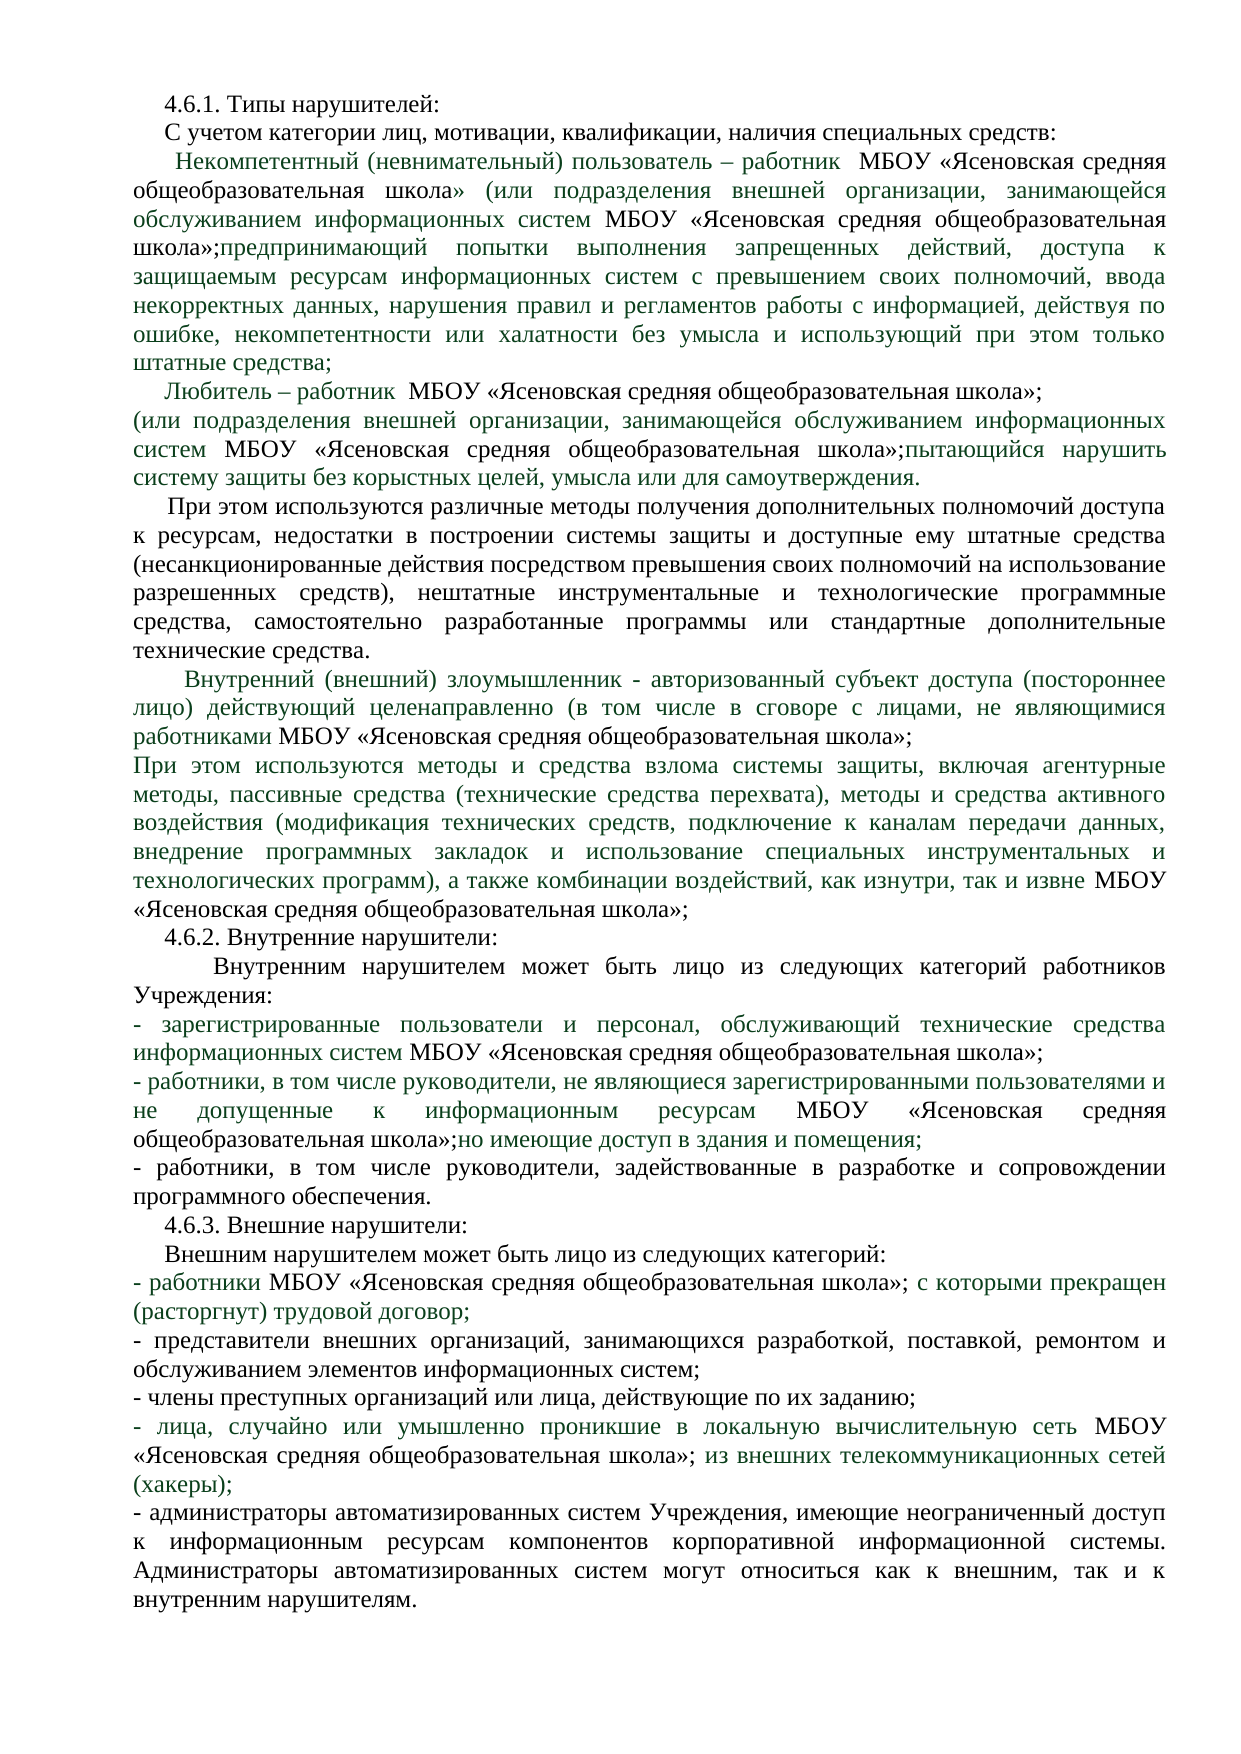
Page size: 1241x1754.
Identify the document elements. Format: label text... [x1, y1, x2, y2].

text 4.6.2. Внутренние нарушители: [133, 922, 1167, 951]
text С учетом категории лиц, мотивации, квалификации, наличия специальных средств: [133, 117, 1167, 146]
text 4.6.1. Типы нарушителей: [133, 89, 1167, 117]
text - работники, в том числе руководители, не являющиеся зарегистрированными пользователями и не допущенные к информационным ресурсам МБОУ «Ясеновская средняя общеобразовательная школа»;но имеющие доступ в здания и помещения; [133, 1066, 1167, 1152]
text Любитель – работник МБОУ «Ясеновская средняя общеобразовательная школа»; [133, 376, 1167, 405]
text - работники МБОУ «Ясеновская средняя общеобразовательная школа»; с которыми прекращен (расторгнут) трудовой договор; [133, 1267, 1167, 1325]
text При этом используются различные методы получения дополнительных полномочий доступа к ресурсам, недостатки в построении системы защиты и доступные ему штатные средства (несанкционированные действия посредством превышения своих полномочий на использование разрешенных средств), нештатные инструментальные и технологические программные средства, самостоятельно разработанные программы или стандартные дополнительные технические средства. [133, 491, 1167, 664]
text Некомпетентный (невнимательный) пользователь – работник МБОУ «Ясеновская средняя общеобразовательная школа» (или подразделения внешней организации, занимающейся обслуживанием информационных систем МБОУ «Ясеновская средняя общеобразовательная школа»;предпринимающий попытки выполнения запрещенных действий, доступа к защищаемым ресурсам информационных систем с превышением своих полномочий, ввода некорректных данных, нарушения правил и регламентов работы с информацией, действуя по ошибке, некомпетентности или халатности без умысла и использующий при этом только штатные средства; [133, 146, 1167, 376]
text - представители внешних организаций, занимающихся разработкой, поставкой, ремонтом и обслуживанием элементов информационных систем; [133, 1325, 1167, 1382]
text 4.6.3. Внешние нарушители: [133, 1210, 1167, 1239]
text - администраторы автоматизированных систем Учреждения, имеющие неограниченный доступ к информационным ресурсам компонентов корпоративной информационной системы. Администраторы автоматизированных систем могут относиться как к внешним, так и к внутренним нарушителям. [133, 1497, 1167, 1612]
text - лица, случайно или умышленно проникшие в локальную вычислительную сеть МБОУ «Ясеновская средняя общеобразовательная школа»; из внешних телекоммуникационных сетей (хакеры); [133, 1411, 1167, 1497]
text - работники, в том числе руководители, задействованные в разработке и сопровождении программного обеспечения. [133, 1152, 1167, 1210]
text Внешним нарушителем может быть лицо из следующих категорий: [133, 1239, 1167, 1267]
text - члены преступных организаций или лица, действующие по их заданию; [133, 1382, 1167, 1411]
text Внутренним нарушителем может быть лицо из следующих категорий работников Учреждения: [133, 951, 1167, 1009]
text (или подразделения внешней организации, занимающейся обслуживанием информационных систем МБОУ «Ясеновская средняя общеобразовательная школа»;пытающийся нарушить систему защиты без корыстных целей, умысла или для самоутверждения. [133, 405, 1167, 491]
text - зарегистрированные пользователи и персонал, обслуживающий технические средства информационных систем МБОУ «Ясеновская средняя общеобразовательная школа»; [133, 1009, 1167, 1066]
text При этом используются методы и средства взлома системы защиты, включая агентурные методы, пассивные средства (технические средства перехвата), методы и средства активного воздействия (модификация технических средств, подключение к каналам передачи данных, внедрение программных закладок и использование специальных инструментальных и технологических программ), а также комбинации воздействий, как изнутри, так и извне МБОУ «Ясеновская средняя общеобразовательная школа»; [133, 750, 1167, 922]
text Внутренний (внешний) злоумышленник - авторизованный субъект доступа (постороннее лицо) действующий целенаправленно (в том числе в сговоре с лицами, не являющимися работниками МБОУ «Ясеновская средняя общеобразовательная школа»; [133, 664, 1167, 750]
